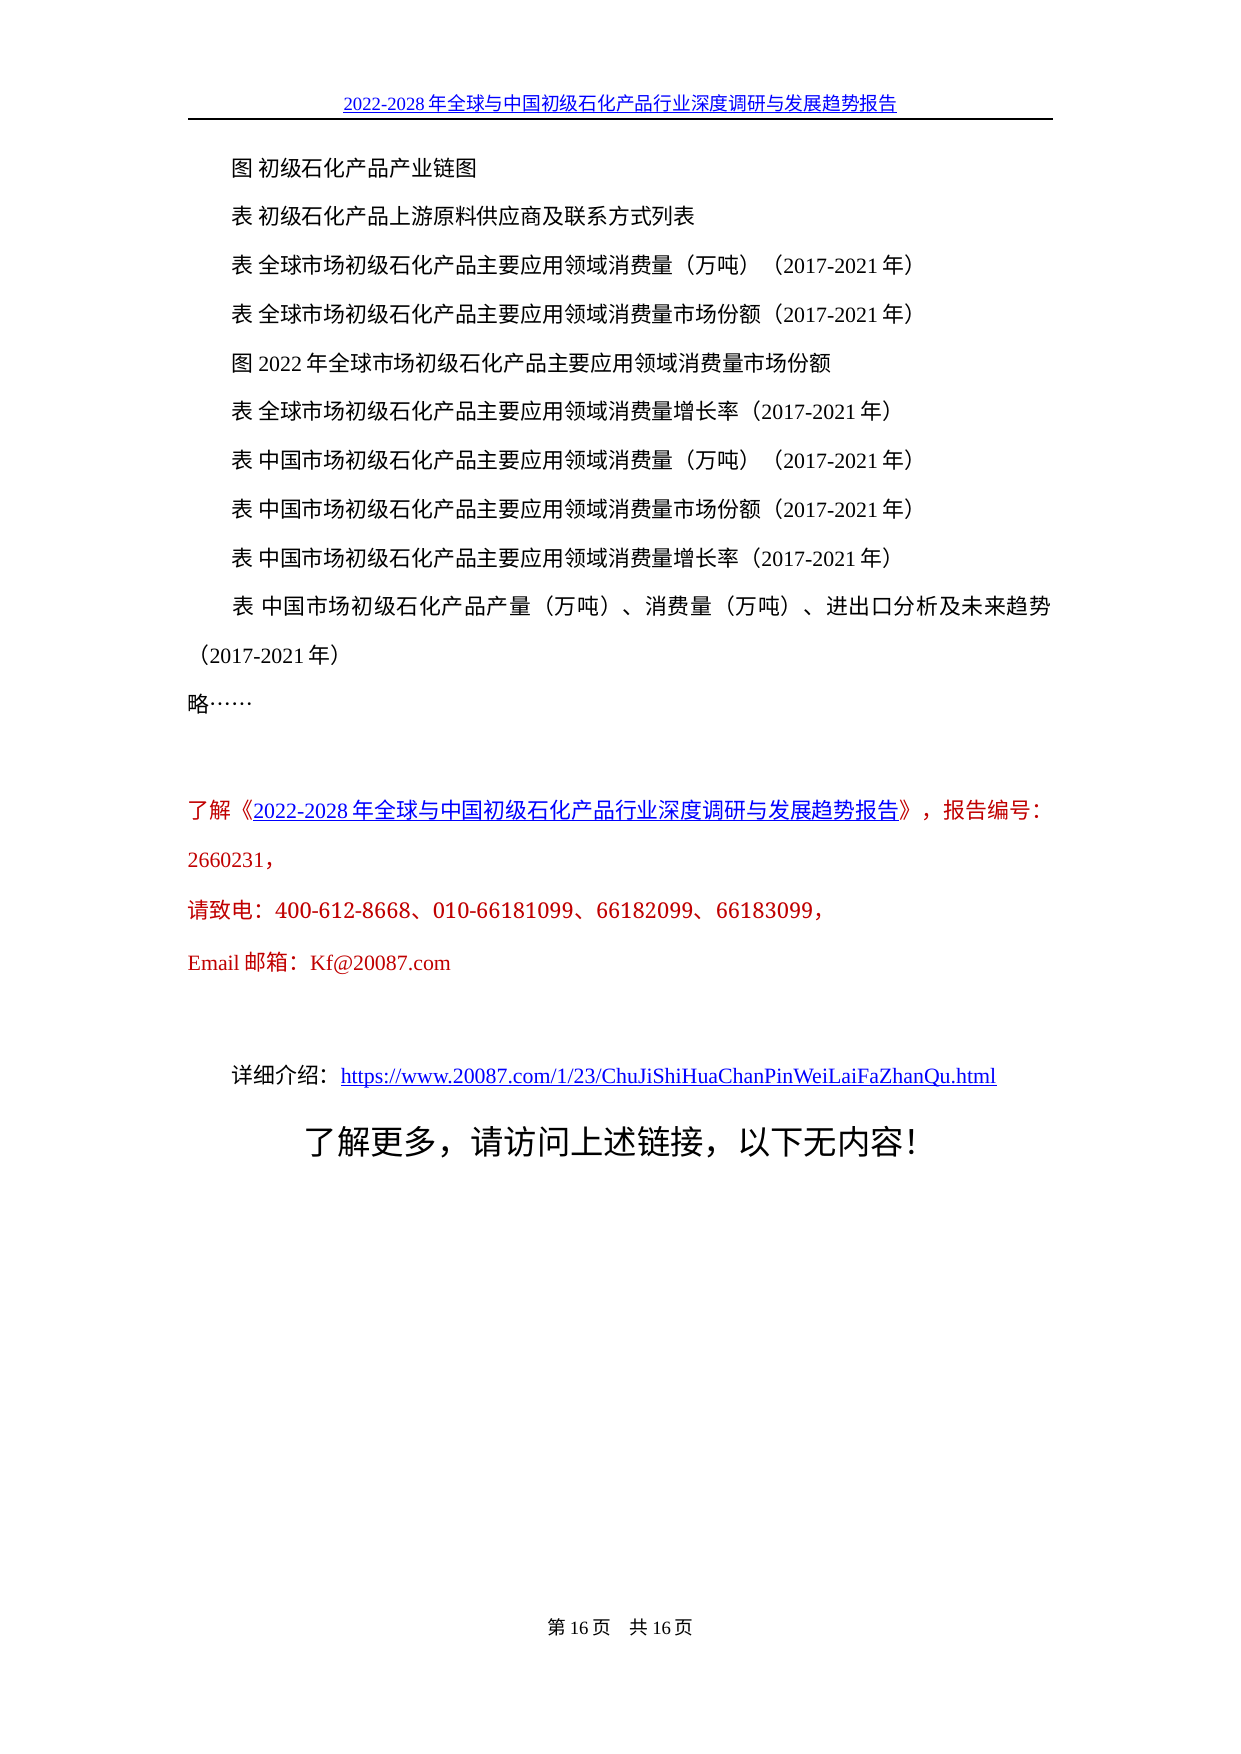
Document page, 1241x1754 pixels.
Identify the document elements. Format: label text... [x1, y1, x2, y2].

text 了解《2022-2028年全球与中国初级石化产品行业深度调研与发展趋势报告》，报告编号：2660231， [187, 793, 1053, 874]
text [187, 150, 1053, 719]
title 了解更多，请访问上述链接，以下无内容！ [187, 1108, 1053, 1173]
text 详细介绍：https://www.20087.com/1/23/ChuJiShiHuaChanPinWeiLaiFaZhanQu.html [187, 1058, 1053, 1090]
text 请致电：400-612-8668、010-66181099、66182099、66183099， [187, 893, 1053, 926]
text Email邮箱：Kf@20087.com [187, 945, 1053, 977]
